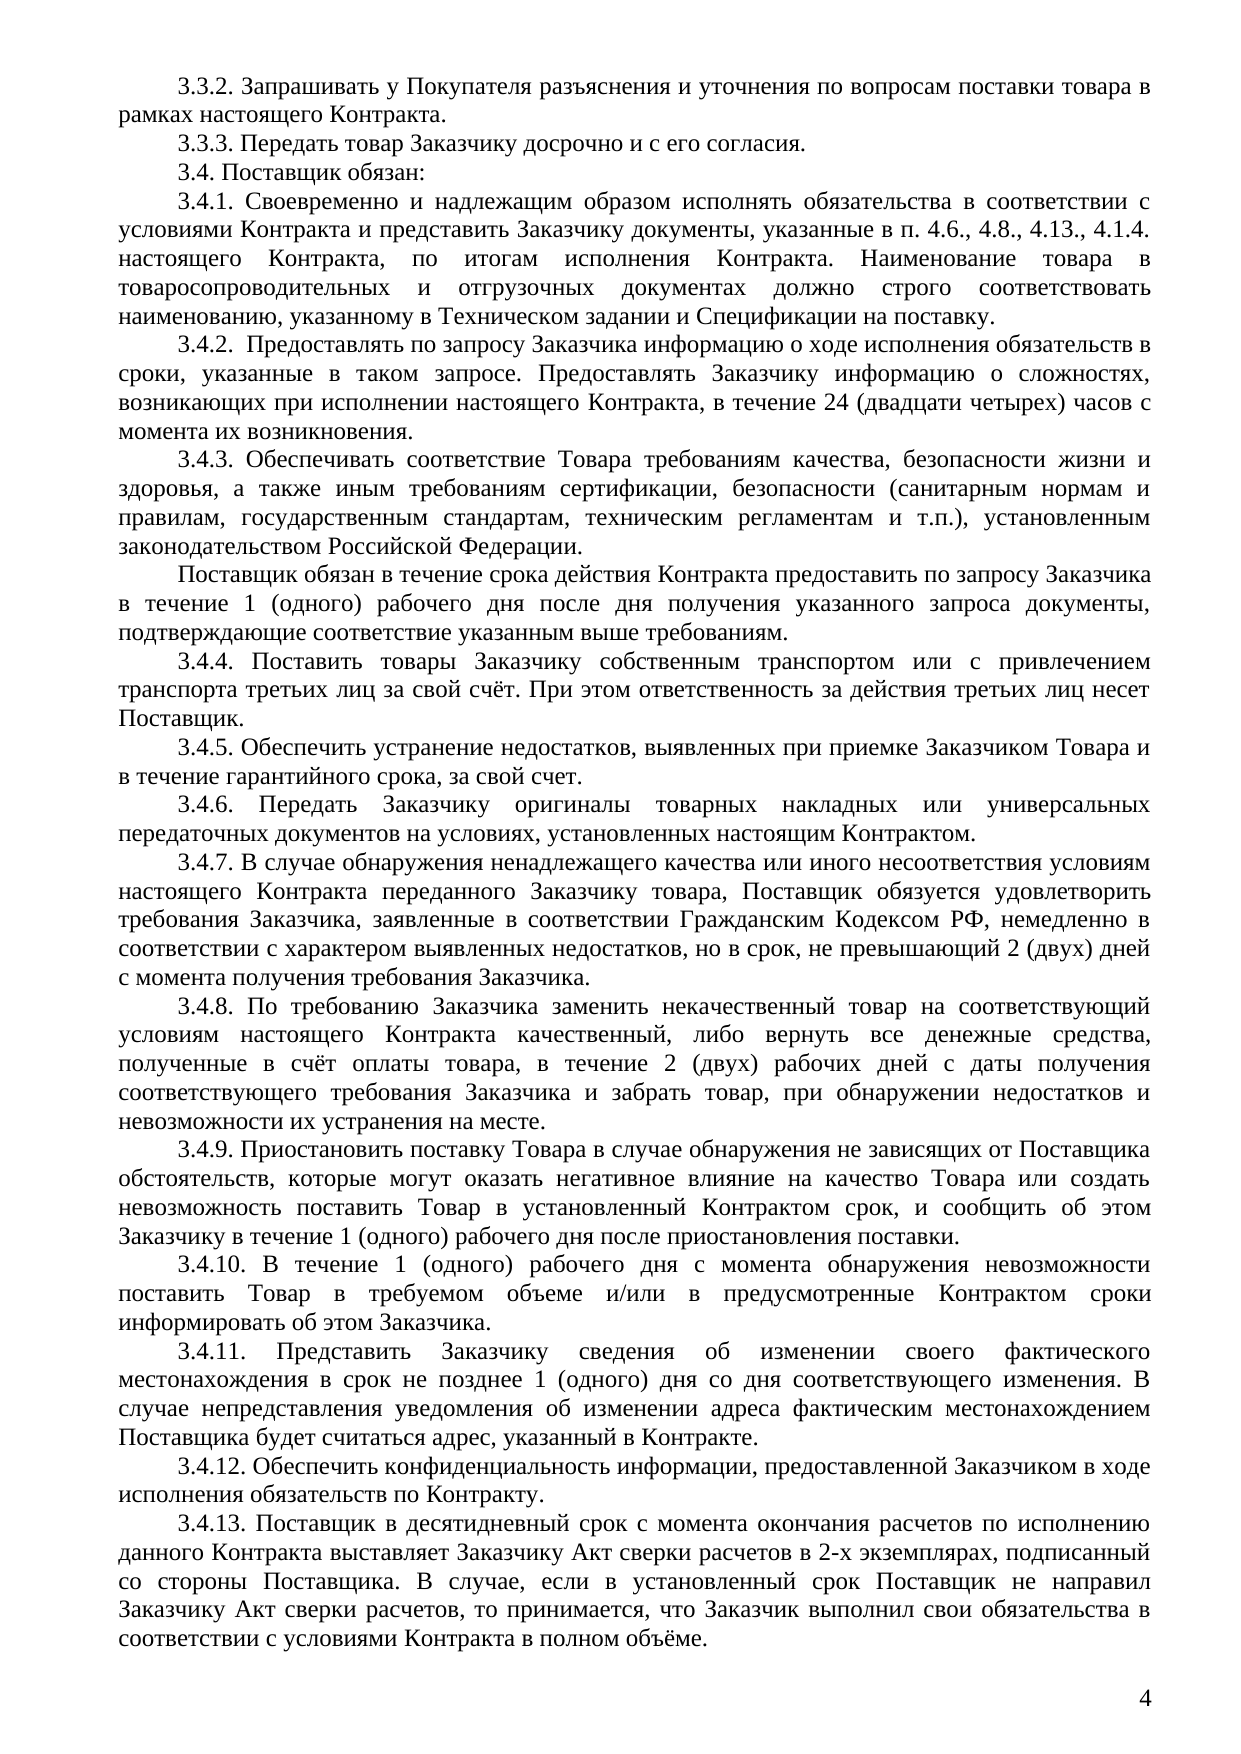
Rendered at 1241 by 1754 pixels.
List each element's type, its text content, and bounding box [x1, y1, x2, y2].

text 3.4.11. Представить Заказчику сведения об изменении своего фактического местонахождения в срок не позднее 1 (одного) дня со дня соответствующего изменения. В случае непредставления уведомления об изменении адреса фактическим местонахождением Поставщика будет считаться адрес, указанный в Контракте. [118, 1336, 1152, 1451]
text 3.4.1. Своевременно и надлежащим образом исполнять обязательства в соответствии с условиями Контракта и представить Заказчику документы, указанные в п. 4.6., 4.8., 4.13., 4.1.4. настоящего Контракта, по итогам исполнения Контракта. Наименование товара в товаросопроводительных и отгрузочных документах должно строго соответствовать наименованию, указанному в Техническом задании и Спецификации на поставку. [118, 186, 1152, 329]
text 3.3.2. Запрашивать у Покупателя разъяснения и уточнения по вопросам поставки товара в рамках настоящего Контракта. [118, 71, 1152, 128]
text 3.3.3. Передать товар Заказчику досрочно и с его согласия. [118, 128, 1152, 157]
text 3.4.2. Предоставлять по запросу Заказчика информацию о ходе исполнения обязательств в сроки, указанные в таком запросе. Предоставлять Заказчику информацию о сложностях, возникающих при исполнении настоящего Контракта, в течение 24 (двадцати четырех) часов с момента их возникновения. [118, 329, 1152, 444]
text 3.4.6. Передать Заказчику оригиналы товарных накладных или универсальных передаточных документов на условиях, установленных настоящим Контрактом. [118, 789, 1152, 847]
text 3.4.10. В течение 1 (одного) рабочего дня с момента обнаружения невозможности поставить Товар в требуемом объеме и/или в предусмотренные Контрактом сроки информировать об этом Заказчика. [118, 1249, 1152, 1336]
text Поставщик обязан в течение срока действия Контракта предоставить по запросу Заказчика в течение 1 (одного) рабочего дня после дня получения указанного запроса документы, подтверждающие соответствие указанным выше требованиям. [118, 559, 1152, 646]
text 3.4.12. Обеспечить конфиденциальность информации, предоставленной Заказчиком в ходе исполнения обязательств по Контракту. [118, 1451, 1152, 1508]
text 3.4.8. По требованию Заказчика заменить некачественный товар на соответствующий условиям настоящего Контракта качественный, либо вернуть все денежные средства, полученные в счёт оплаты товара, в течение 2 (двух) рабочих дней с даты получения соответствующего требования Заказчика и забрать товар, при обнаружении недостатков и невозможности их устранения на месте. [118, 991, 1152, 1134]
text 3.4.9. Приостановить поставку Товара в случае обнаружения не зависящих от Поставщика обстоятельств, которые могут оказать негативное влияние на качество Товара или создать невозможность поставить Товар в установленный Контрактом срок, и сообщить об этом Заказчику в течение 1 (одного) рабочего дня после приостановления поставки. [118, 1134, 1152, 1249]
text 3.4.7. В случае обнаружения ненадлежащего качества или иного несоответствия условиям настоящего Контракта переданного Заказчику товара, Поставщик обязуется удовлетворить требования Заказчика, заявленные в соответствии Гражданским Кодексом РФ, немедленно в соответствии с характером выявленных недостатков, но в срок, не превышающий 2 (двух) дней с момента получения требования Заказчика. [118, 847, 1152, 991]
text 3.4.13. Поставщик в десятидневный срок с момента окончания расчетов по исполнению данного Контракта выставляет Заказчику Акт сверки расчетов в 2-х экземплярах, подписанный со стороны Поставщика. В случае, если в установленный срок Поставщик не направил Заказчику Акт сверки расчетов, то принимается, что Заказчик выполнил свои обязательства в соответствии с условиями Контракта в полном объёме. [118, 1508, 1152, 1652]
text 3.4.4. Поставить товары Заказчику собственным транспортом или с привлечением транспорта третьих лиц за свой счёт. При этом ответственность за действия третьих лиц несет Поставщик. [118, 646, 1152, 732]
text 3.4.5. Обеспечить устранение недостатков, выявленных при приемке Заказчиком Товара и в течение гарантийного срока, за свой счет. [118, 732, 1152, 789]
text 3.4. Поставщик обязан: [118, 157, 1152, 186]
text 3.4.3. Обеспечивать соответствие Товара требованиям качества, безопасности жизни и здоровья, а также иным требованиям сертификации, безопасности (санитарным нормам и правилам, государственным стандартам, техническим регламентам и т.п.), установленным законодательством Российской Федерации. [118, 444, 1152, 559]
